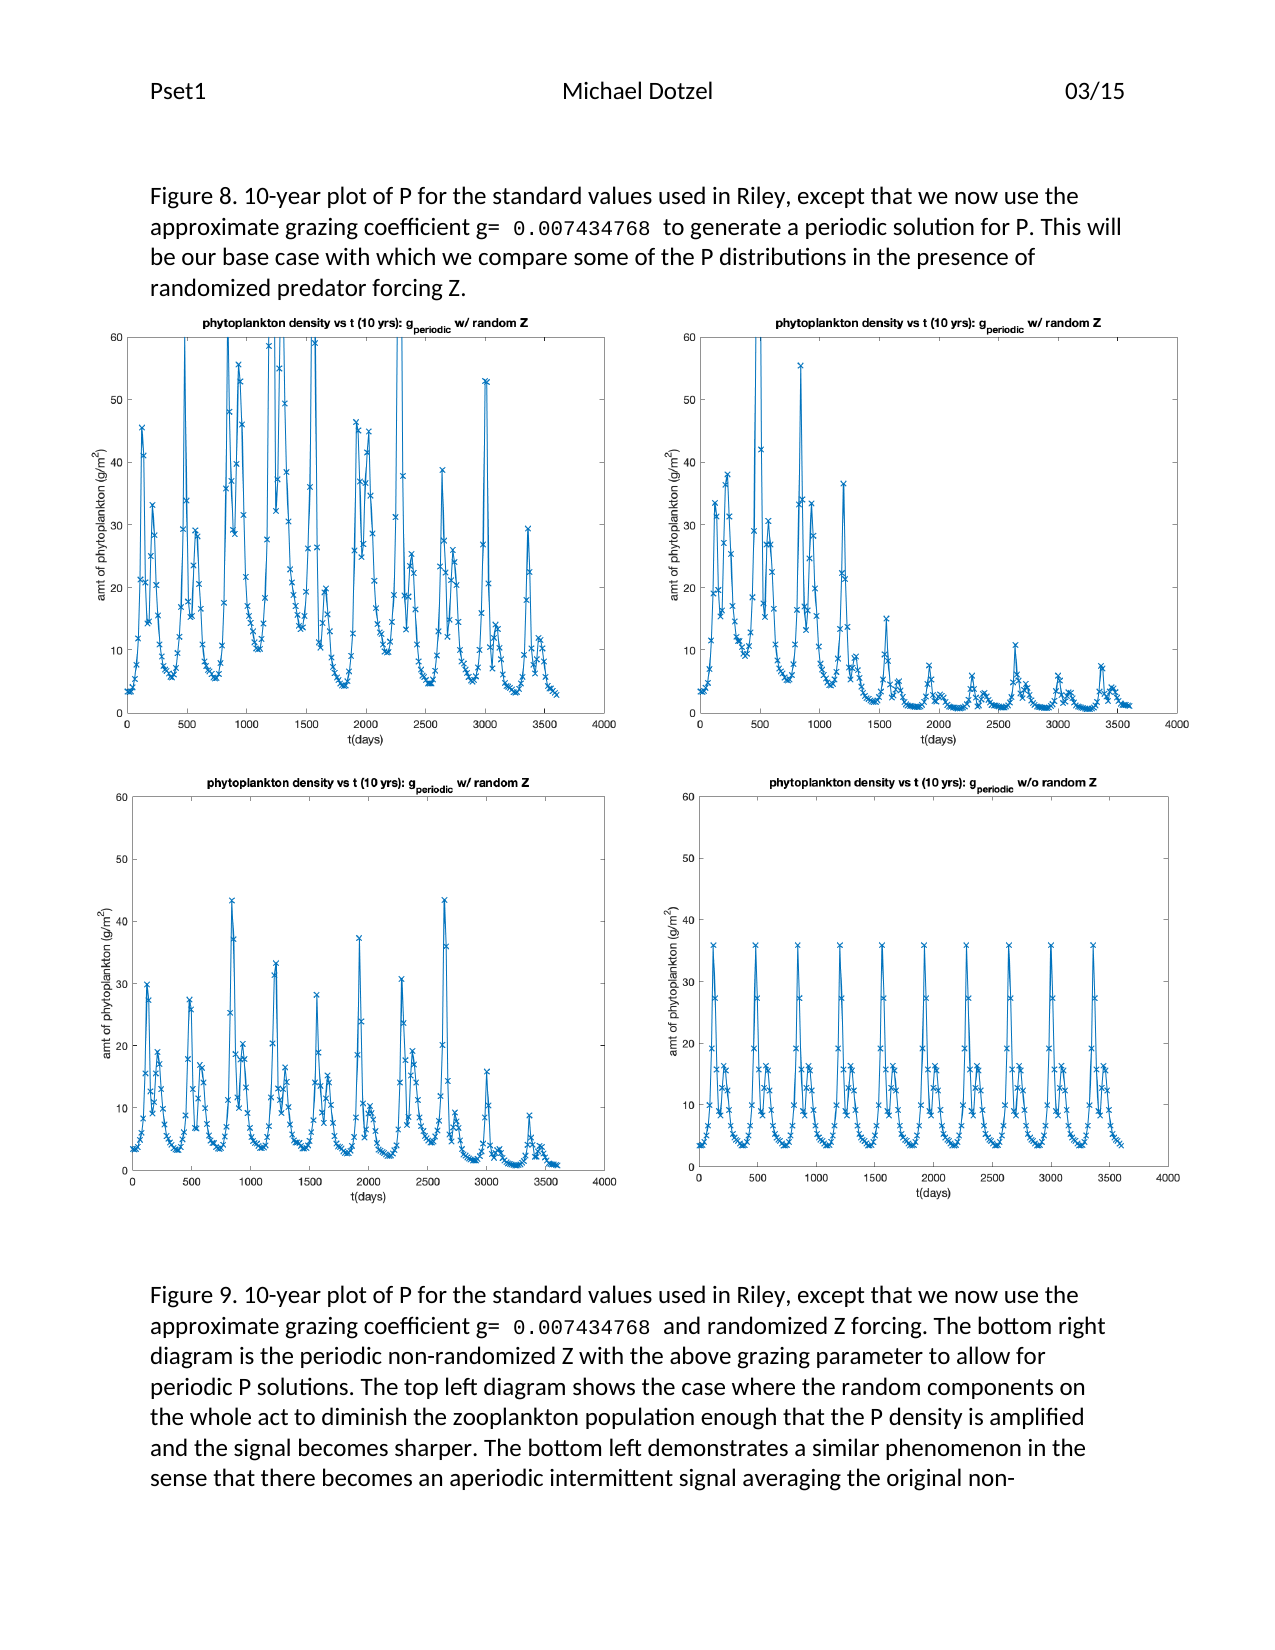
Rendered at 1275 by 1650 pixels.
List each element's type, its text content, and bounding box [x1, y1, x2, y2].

text Figure 8. 10-year plot of P for the standard values used in Riley, except that we now use the approximate grazing coefficient g= 0.007434768 to generate a periodic solution for P. This will be our base case with which we compare some of the P distributions in the presence of randomized predator forcing Z. [150, 181, 1125, 302]
picture [47, 302, 1233, 761]
picture [53, 763, 1222, 1217]
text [150, 1279, 1125, 1493]
